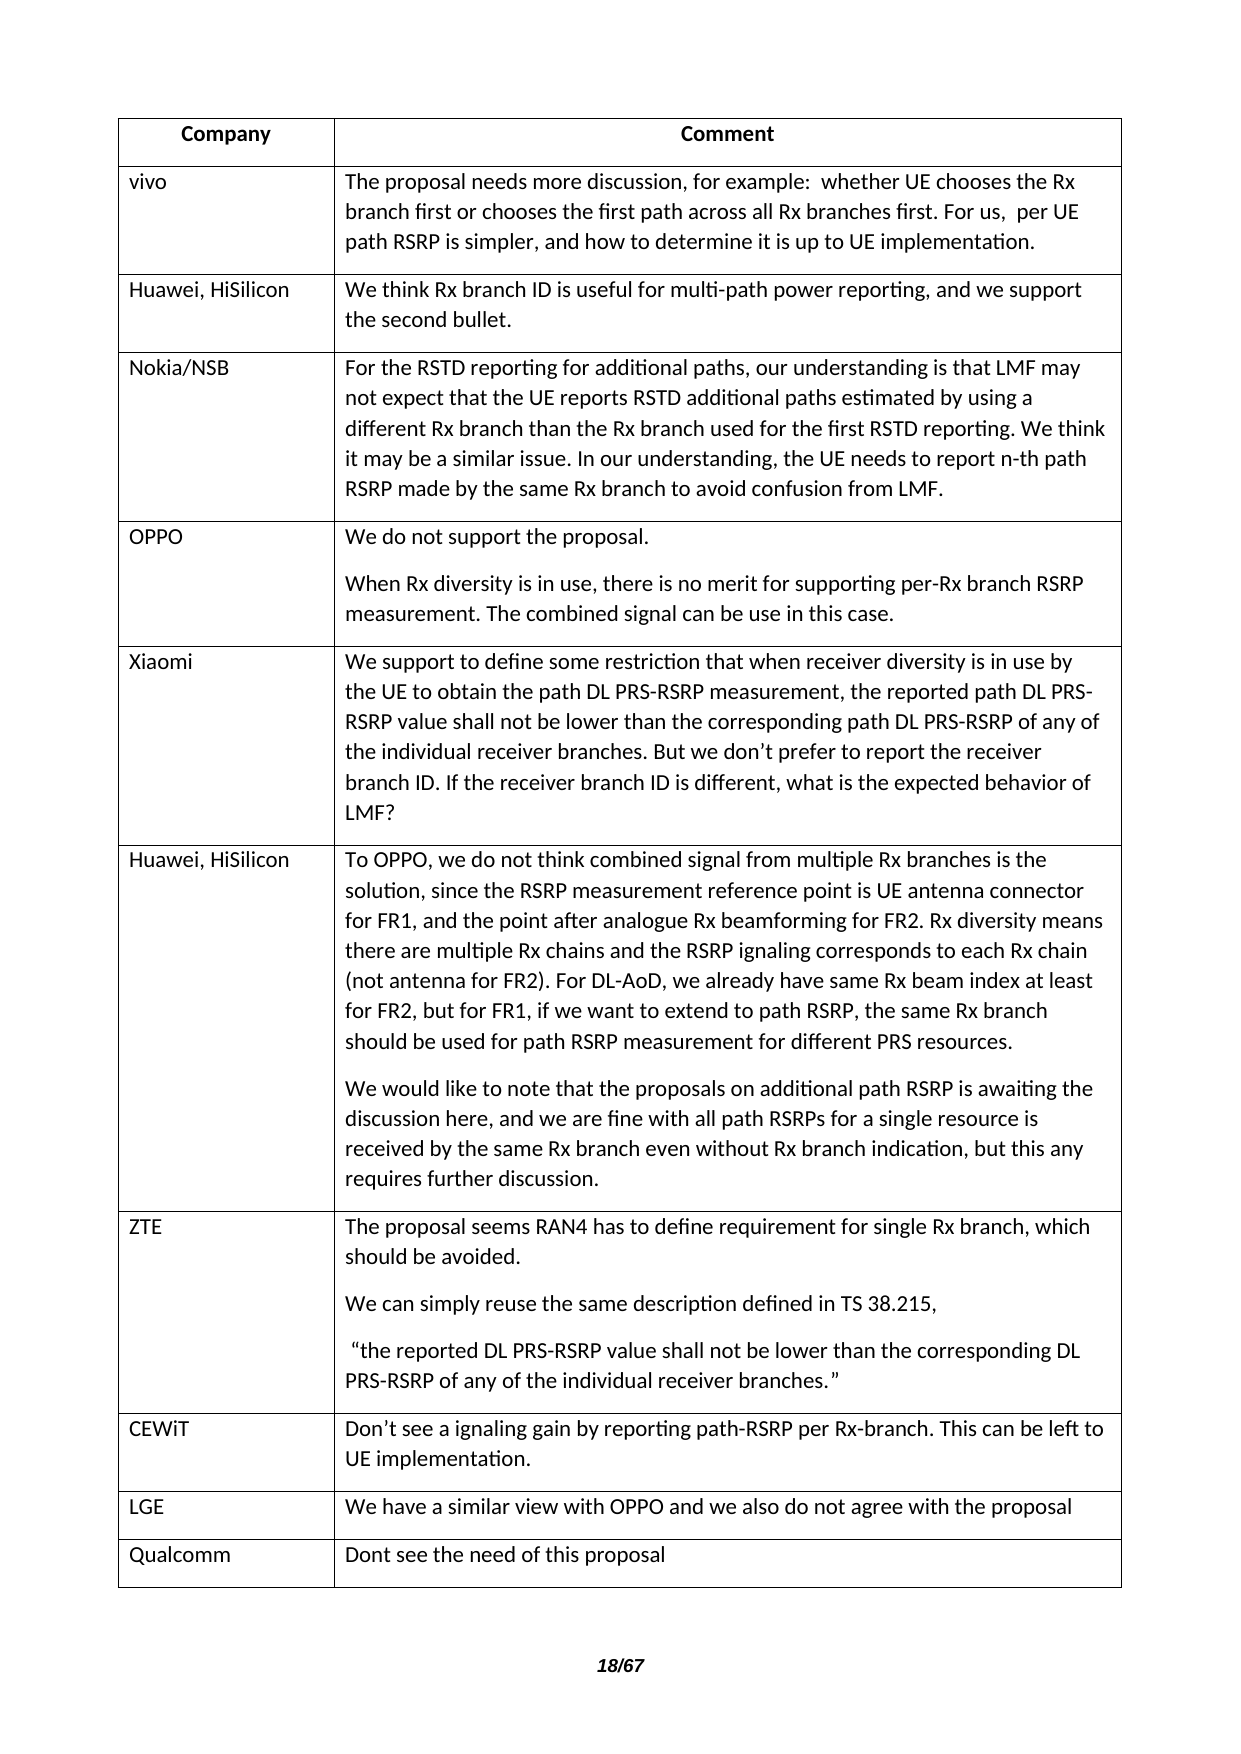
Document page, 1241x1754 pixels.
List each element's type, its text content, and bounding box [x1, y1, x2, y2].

table_cell Xiaomi [119, 647, 334, 844]
table_cell To OPPO, we do not think combined signal from multiple Rx branches is the solution, since the RSRP measurement reference point is UE antenna connector for FR1, and the point after analogue Rx beamforming for FR2. Rx diversity means there are multiple Rx chains and the RSRP ignaling corresponds to each Rx chain (not antenna for FR2). For DL-AoD, we already have same Rx beam index at least for FR2, but for FR1, if we want to extend to path RSRP, the same Rx branch should be used for path RSRP measurement for different PRS resources. We would like to note that the proposals on additional path RSRP is awaiting the discussion here, and we are fine with all path RSRPs for a single resource is received by the same Rx branch even without Rx branch indication, but this any requires further discussion. [335, 846, 1121, 1211]
table_cell CEWiT [119, 1414, 334, 1491]
table_cell The proposal seems RAN4 has to define requirement for single Rx branch, which should be avoided. We can simply reuse the same description defined in TS 38.215, “the reported DL PRS-RSRP value shall not be lower than the corresponding DL PRS-RSRP of any of the individual receiver branches.” [335, 1212, 1121, 1413]
table_cell Huawei, HiSilicon [119, 275, 334, 352]
table_cell OPPO [119, 522, 334, 646]
table_cell We do not support the proposal. When Rx diversity is in use, there is no merit for supporting per-Rx branch RSRP measurement. The combined signal can be use in this case. [335, 522, 1121, 646]
table_header Comment [335, 119, 1121, 166]
table_cell Nokia/NSB [119, 353, 334, 521]
table_cell We think Rx branch ID is useful for multi-path power reporting, and we support the second bullet. [335, 275, 1121, 352]
table_cell Don’t see a ignaling gain by reporting path-RSRP per Rx-branch. This can be left to UE implementation. [335, 1414, 1121, 1491]
table_cell Qualcomm [119, 1540, 334, 1587]
table_cell We support to define some restriction that when receiver diversity is in use by the UE to obtain the path DL PRS-RSRP measurement, the reported path DL PRS-RSRP value shall not be lower than the corresponding path DL PRS-RSRP of any of the individual receiver branches. But we don’t prefer to report the receiver branch ID. If the receiver branch ID is different, what is the expected behavior of LMF? [335, 647, 1121, 844]
table_cell We have a similar view with OPPO and we also do not agree with the proposal [335, 1492, 1121, 1539]
table_cell ZTE [119, 1212, 334, 1413]
table_cell Dont see the need of this proposal [335, 1540, 1121, 1587]
table_cell LGE [119, 1492, 334, 1539]
table_cell For the RSTD reporting for additional paths, our understanding is that LMF may not expect that the UE reports RSTD additional paths estimated by using a different Rx branch than the Rx branch used for the first RSTD reporting. We think it may be a similar issue. In our understanding, the UE needs to report n-th path RSRP made by the same Rx branch to avoid confusion from LMF. [335, 353, 1121, 521]
table_cell Huawei, HiSilicon [119, 846, 334, 1211]
table_cell vivo [119, 167, 334, 274]
table_cell The proposal needs more discussion, for example: whether UE chooses the Rx branch first or chooses the first path across all Rx branches first. For us, per UE path RSRP is simpler, and how to determine it is up to UE implementation. [335, 167, 1121, 274]
table_header Company [119, 119, 334, 166]
